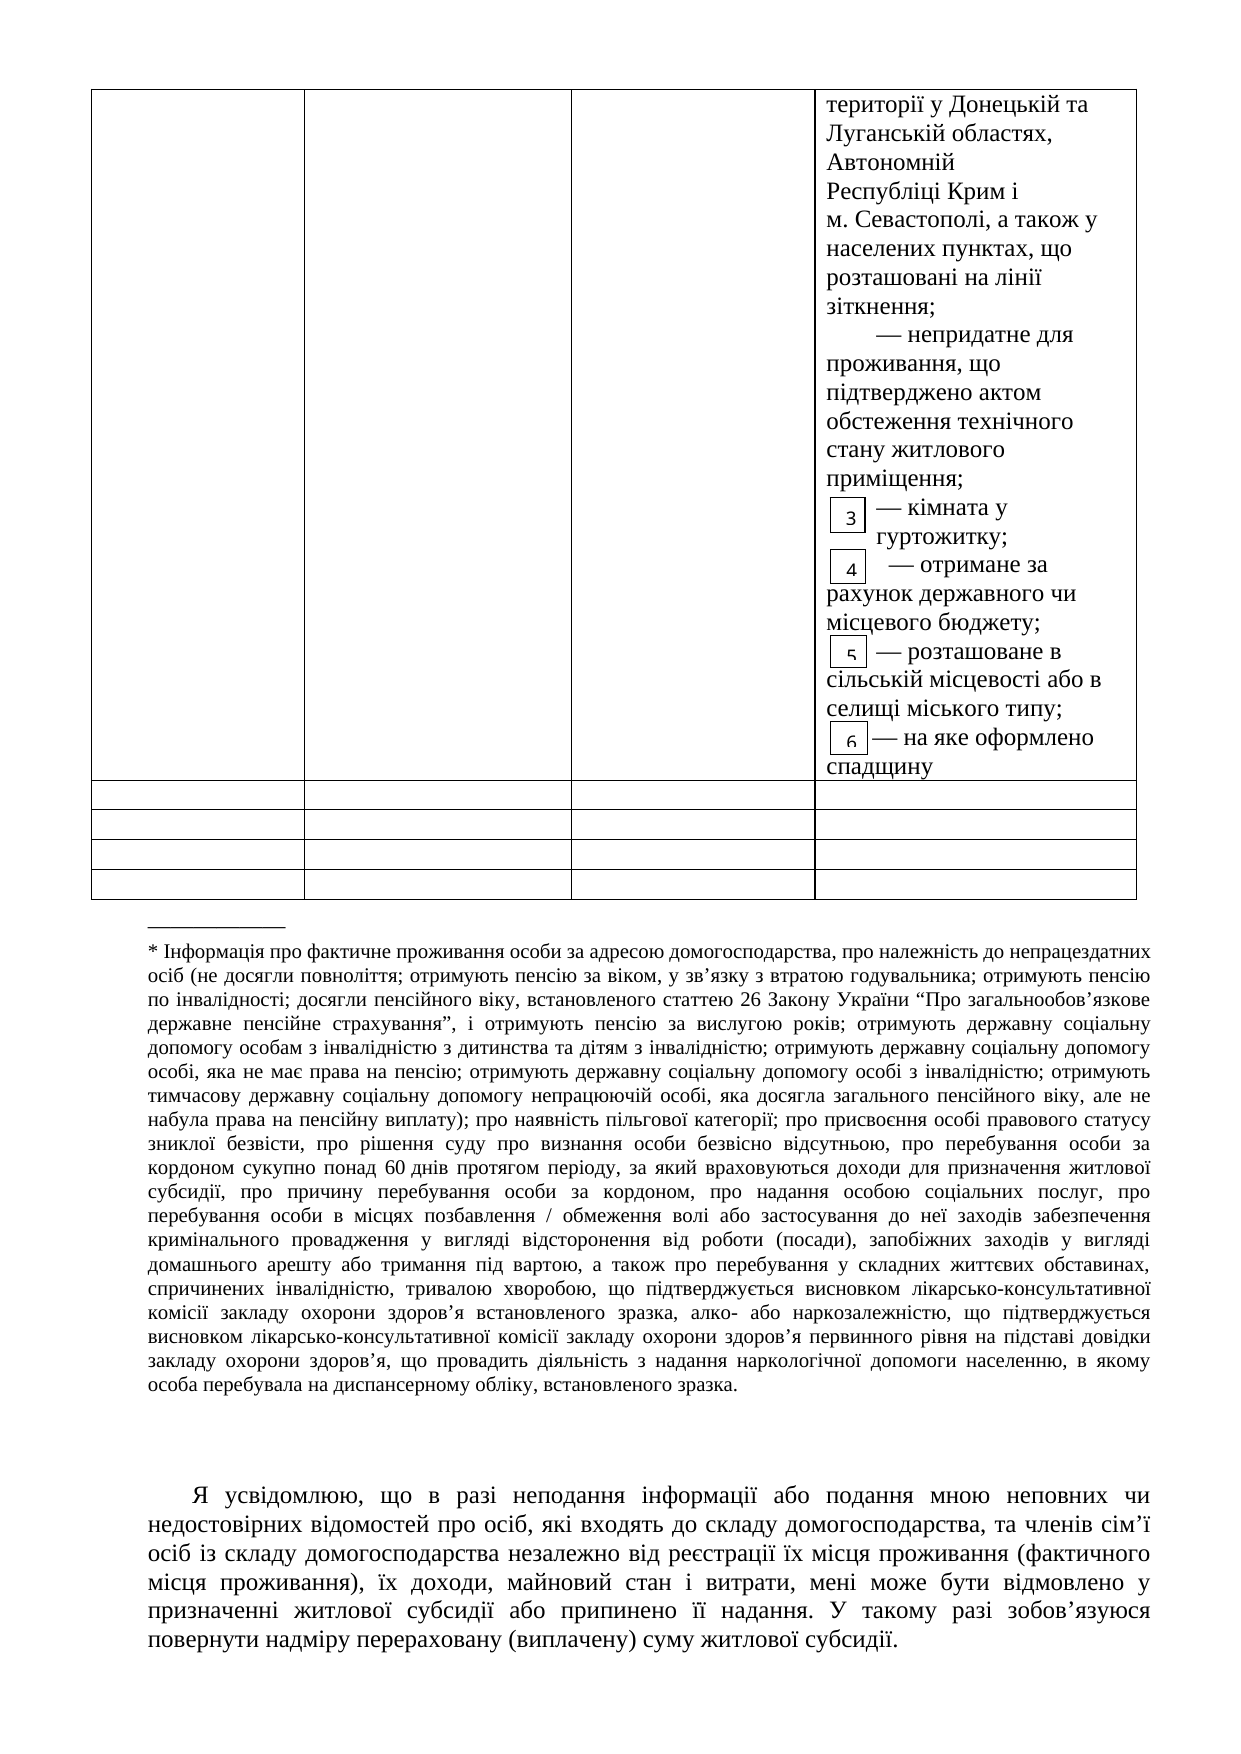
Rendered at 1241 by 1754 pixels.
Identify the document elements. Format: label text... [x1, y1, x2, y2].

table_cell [816, 90, 1136, 779]
table_cell [816, 810, 1136, 839]
table_cell [816, 840, 1136, 869]
table_cell [305, 870, 571, 899]
text —————— [148, 912, 1152, 939]
table_cell [305, 840, 571, 869]
table_cell [305, 781, 571, 809]
text Я усвідомлюю, що в разі неподання інформації або подання мною неповних чи недостовірних відомостей про осіб, які входять до складу домогосподарства, та членів сім’ї осіб із складу домогосподарства незалежно від реєстрації їх місця проживання (фактичного місця проживання), їх доходи, майновий стан і витрати, мені може бути відмовлено у призначенні житлової субсидії або припинено її надання. У такому разі зобов’язуюся повернути надміру перераховану (виплачену) суму житлової субсидії. [148, 1481, 1152, 1653]
table_cell [92, 870, 304, 899]
table_cell [572, 781, 814, 809]
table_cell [92, 90, 304, 779]
table_cell [816, 870, 1136, 899]
text * Інформація про фактичне проживання особи за адресою домогосподарства, про належність до непрацездатних осіб (не досягли повноліття; отримують пенсію за віком, у зв’язку з втратою годувальника; отримують пенсію по інвалідності; досягли пенсійного віку, встановленого статтею 26 Закону України “Про загальнообов’язкове державне пенсійне страхування”, і отримують пенсію за вислугою років; отримують державну соціальну допомогу особам з інвалідністю з дитинства та дітям з інвалідністю; отримують державну соціальну допомогу особі, яка не має права на пенсію; отримують державну соціальну допомогу особі з інвалідністю; отримують тимчасову державну соціальну допомогу непрацюючій особі, яка досягла загального пенсійного віку, але не набула права на пенсійну виплату); про наявність пільгової категорії; про присвоєння особі правового статусу зниклої безвісти, про рішення суду про визнання особи безвісно відсутньою, про перебування особи за кордоном сукупно понад 60 днів протягом періоду, за який враховуються доходи для призначення житлової субсидії, про причину перебування особи за кордоном, про надання особою соціальних послуг, про перебування особи в місцях позбавлення / обмеження волі або застосування до неї заходів забезпечення кримінального провадження у вигляді відсторонення від роботи (посади), запобіжних заходів у вигляді домашнього арешту або тримання під вартою, а також про перебування у складних життєвих обставинах, спричинених інвалідністю, тривалою хворобою, що підтверджується висновком лікарсько-консультативної комісії закладу охорони здоров’я встановленого зразка, алко- або наркозалежністю, що підтверджується висновком лікарсько-консультативної комісії закладу охорони здоров’я первинного рівня на підставі довідки закладу охорони здоров’я, що провадить діяльність з надання наркологічної допомоги населенню, в якому особа перебувала на диспансерному обліку, встановленого зразка. [148, 939, 1152, 1396]
table_cell [572, 870, 814, 899]
table_cell [92, 840, 304, 869]
table_cell [92, 781, 304, 809]
table_cell [92, 810, 304, 839]
table_cell [572, 840, 814, 869]
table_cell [305, 90, 571, 779]
table_cell [816, 781, 1136, 809]
table_cell [572, 810, 814, 839]
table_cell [572, 90, 814, 779]
table_cell [305, 810, 571, 839]
